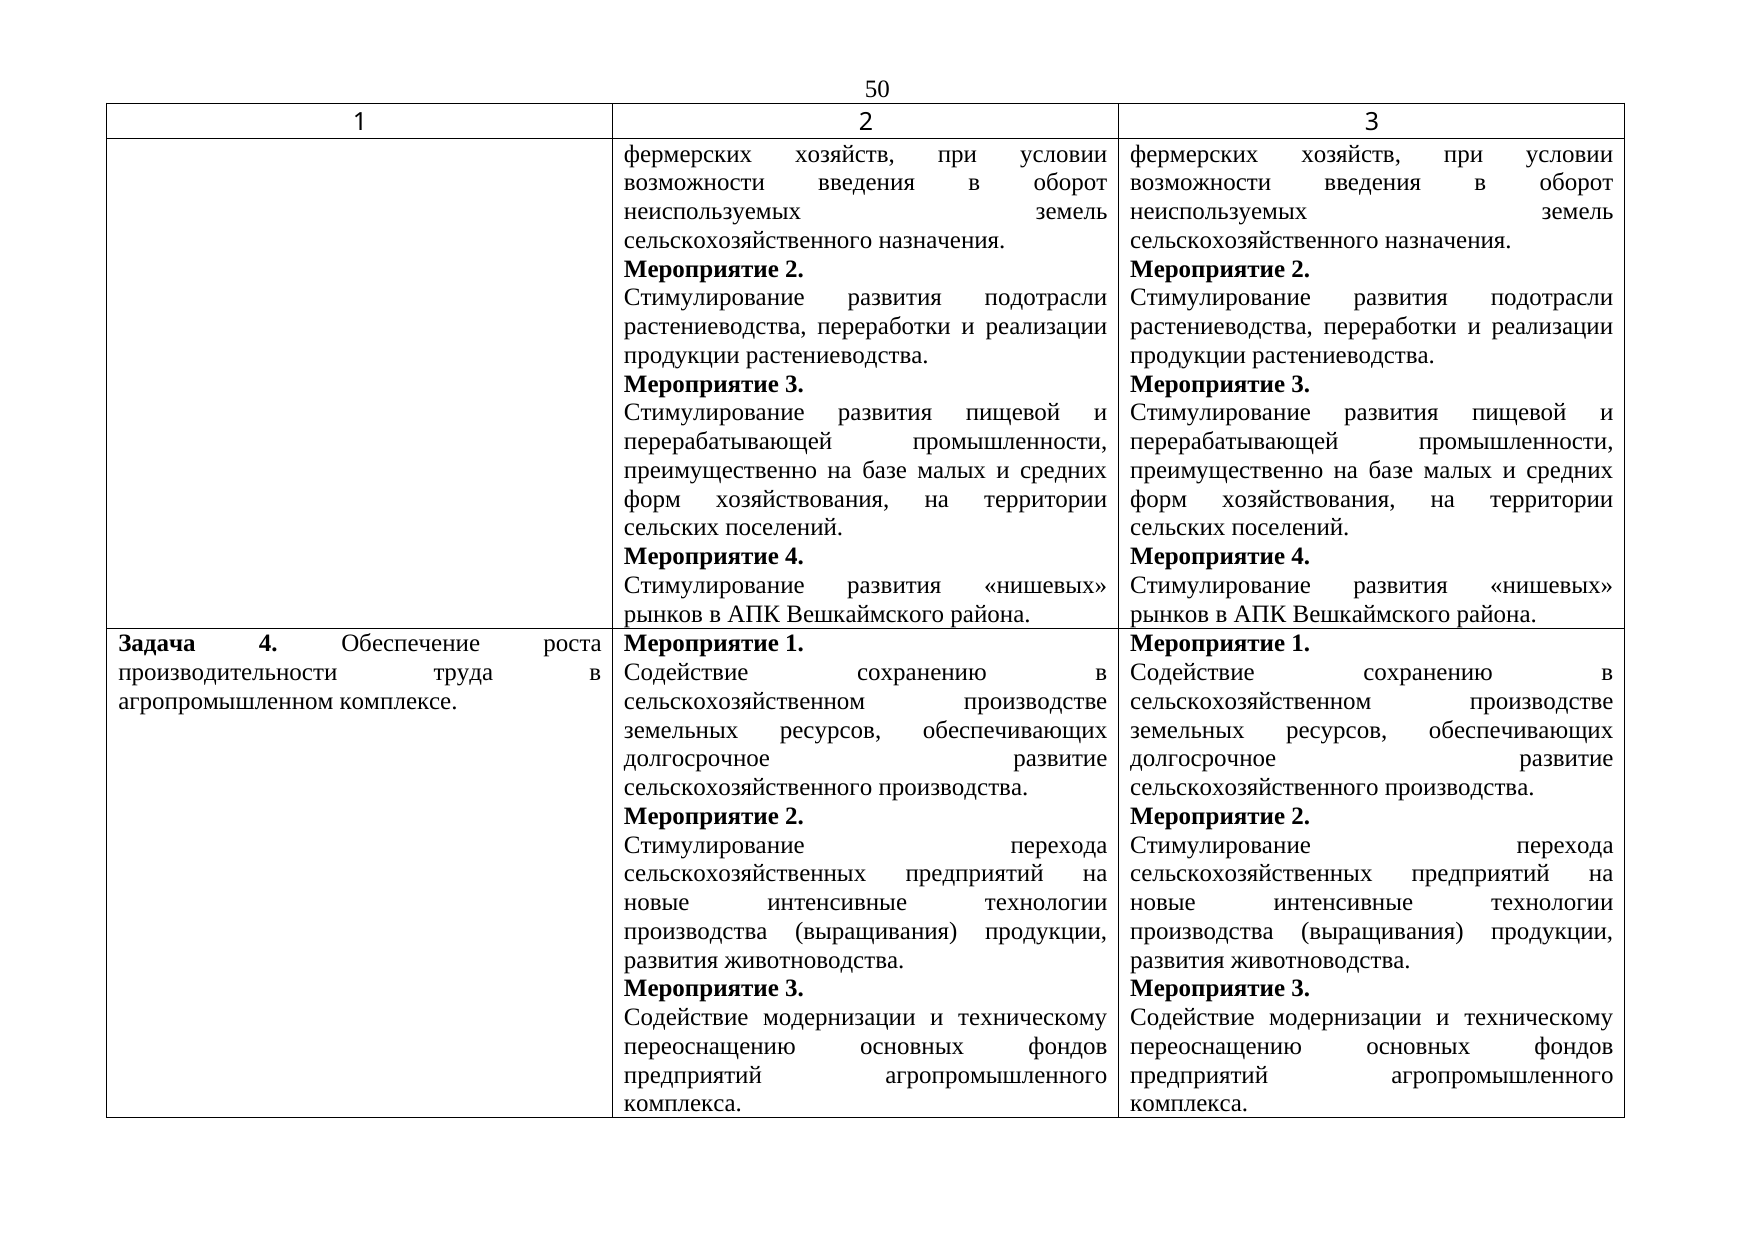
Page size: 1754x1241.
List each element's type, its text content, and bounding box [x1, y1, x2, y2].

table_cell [107, 629, 612, 1117]
table_header 1 [107, 104, 612, 138]
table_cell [613, 629, 1118, 1117]
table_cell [613, 139, 1118, 627]
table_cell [1119, 139, 1624, 627]
table_header 2 [613, 104, 1118, 138]
table_header 3 [1119, 104, 1624, 138]
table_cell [107, 139, 612, 627]
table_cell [1119, 629, 1624, 1117]
